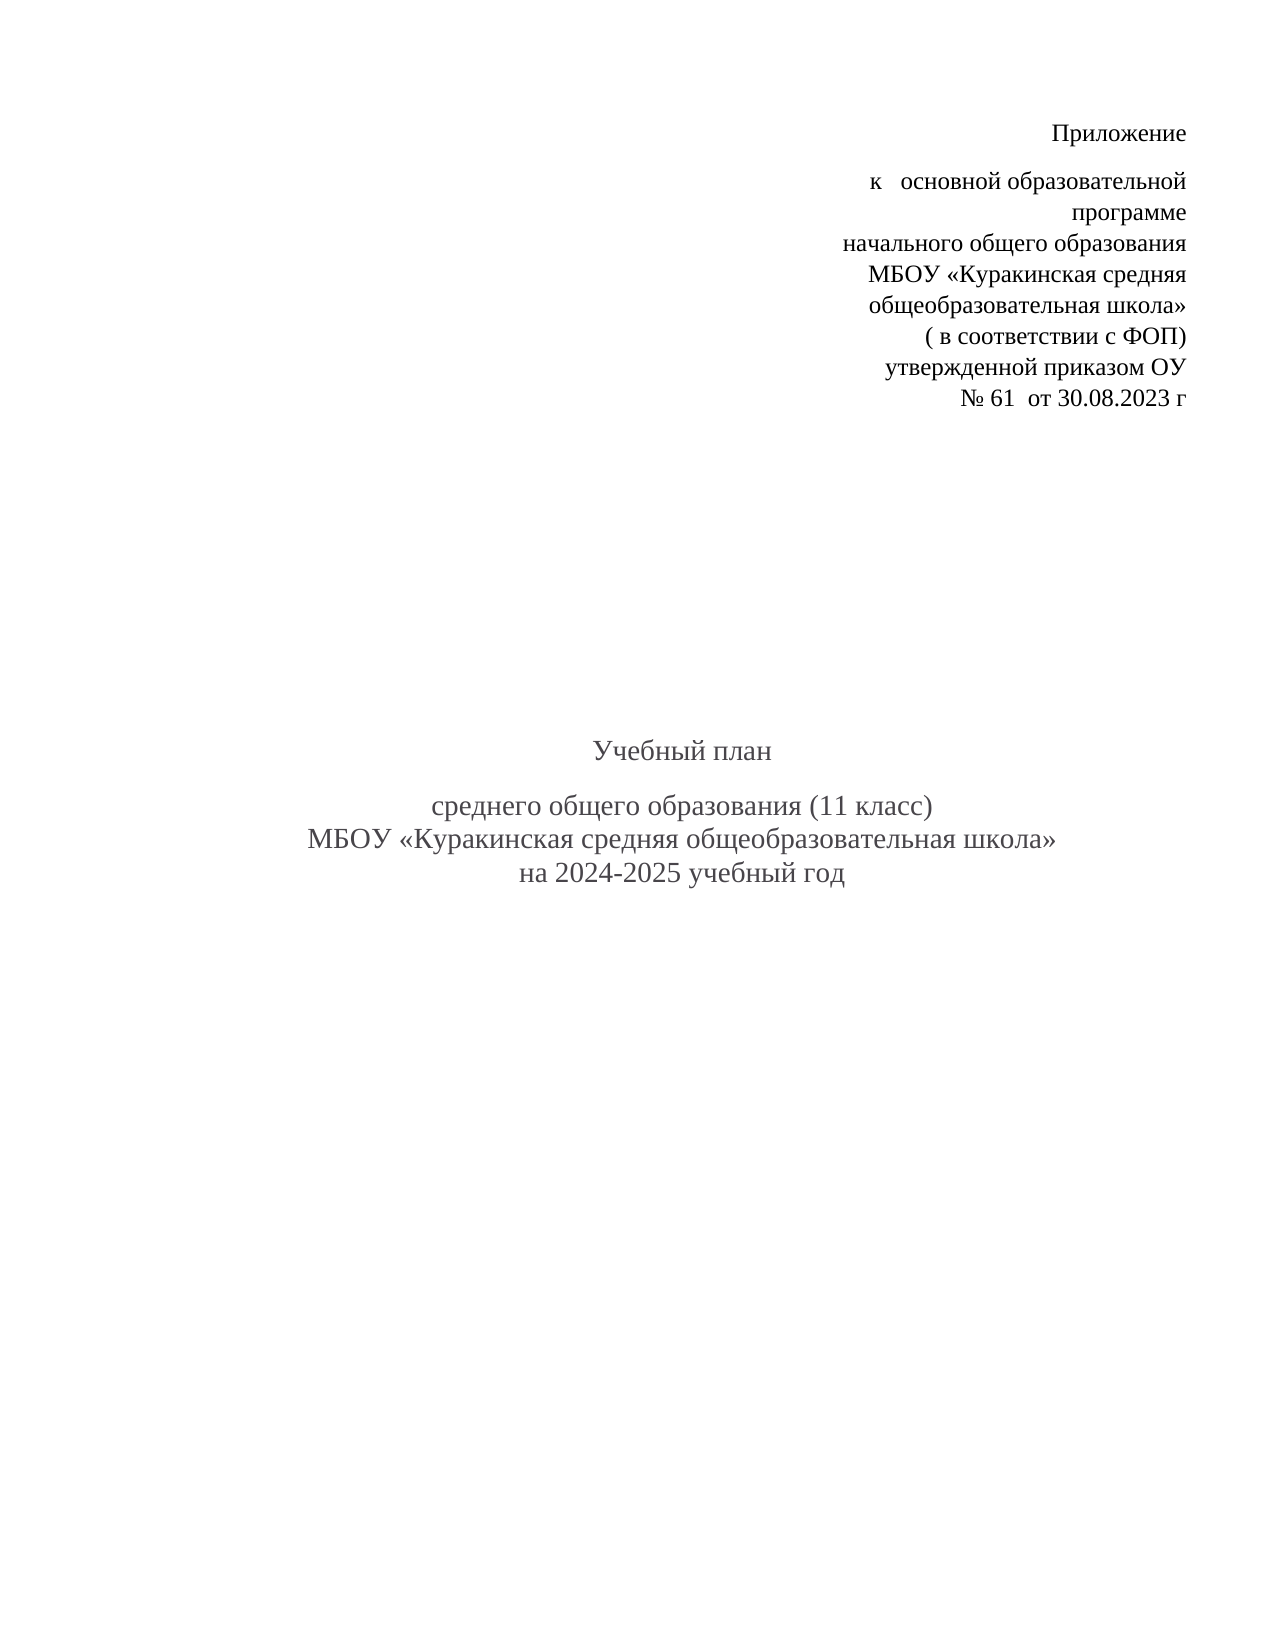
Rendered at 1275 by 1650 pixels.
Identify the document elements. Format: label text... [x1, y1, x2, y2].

text Учебный план [177, 733, 1186, 767]
text Приложение [177, 118, 1186, 147]
text к основной образовательной программе начального общего образования МБОУ «Куракинская средняя общеобразовательная школа» ( в соответствии с ФОП) утвержденной приказом ОУ № 61 от 30.08.2023 г [177, 166, 1186, 412]
text МБОУ «Куракинская средняя общеобразовательная школа» [177, 821, 1186, 855]
text на 2024-2025 учебный год [177, 855, 1186, 888]
text среднего общего образования (11 класс) [177, 788, 1186, 821]
